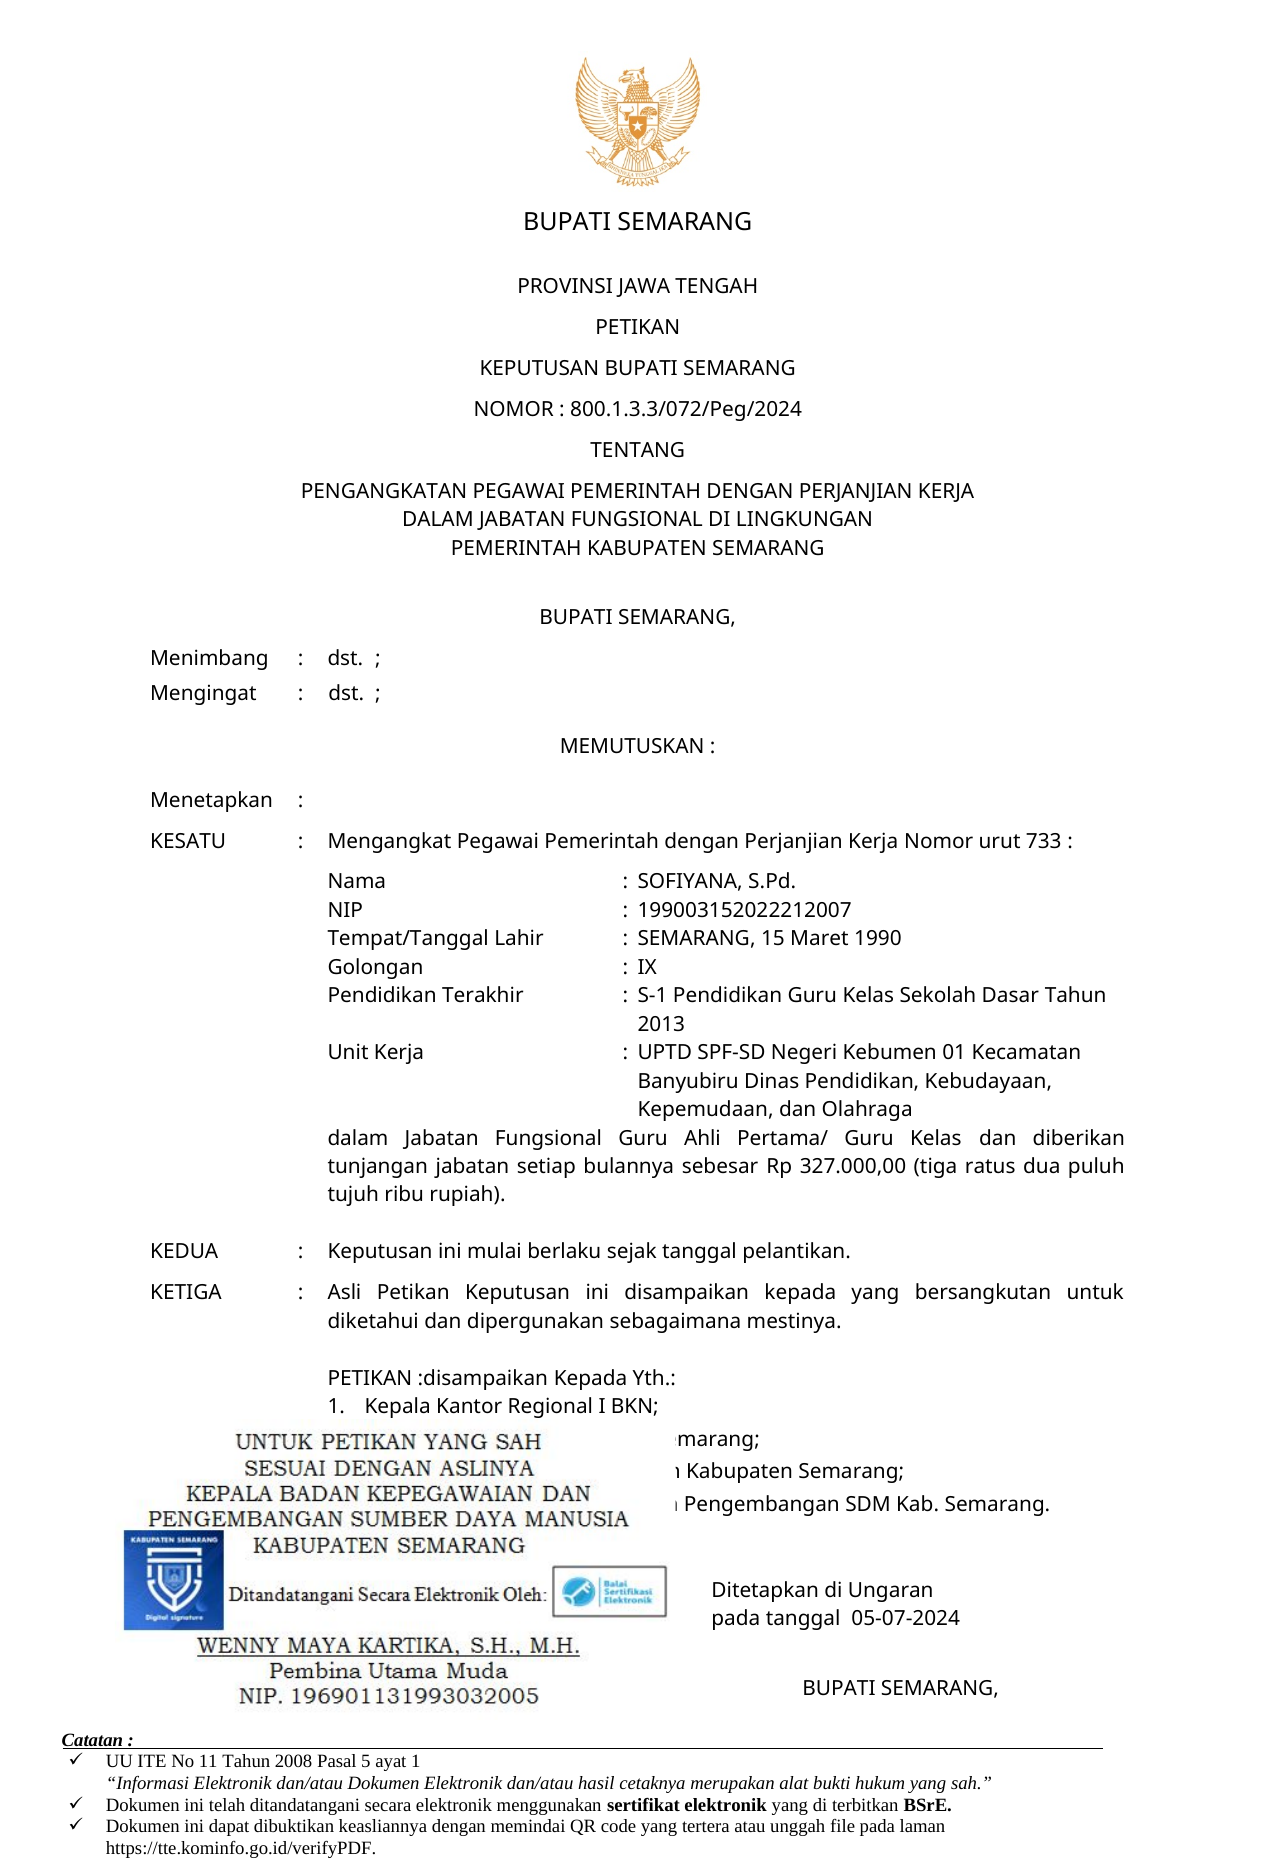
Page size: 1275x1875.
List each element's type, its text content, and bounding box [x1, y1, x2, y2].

text Nama : SOFIYANA, S.Pd. [327, 867, 1125, 895]
text KETIGA : Asli Petikan Keputusan ini disampaikan kepada yang bersangkutan untuk diketahui dan dipergunakan sebagaimana mestinya. [150, 1277, 1125, 1334]
text Menetapkan : [150, 785, 1125, 813]
text MEMUTUSKAN : [150, 731, 1125, 760]
text Unit Kerja : UPTD SPF-SD Negeri Kebumen 01 Kecamatan Banyubiru Dinas Pendidikan, Kebudayaan, Kepemudaan, dan Olahraga [327, 1037, 1125, 1123]
text NOMOR : 800.1.3.3/072/Peg/2024 [150, 394, 1125, 423]
list 3. Kepala Badan Keuangan Daerah Kabupaten ; [676, 1456, 1125, 1485]
text PROVINSI JAWA TENGAH [150, 271, 1125, 300]
list 4. Kepala Badan Kepegawaian dan Pengembangan SDM Kab. . [676, 1489, 1125, 1517]
list 1. Kepala Kantor Regional I BKN; [327, 1391, 1125, 1419]
text BUPATI SEMARANG [150, 203, 1125, 237]
text KEPUTUSAN BUPATI [150, 353, 1125, 382]
text BUPATI , [150, 602, 1125, 631]
text TENTANG [150, 435, 1125, 463]
text PEMERINTAH KABUPATEN SEMARANG [150, 533, 1125, 561]
text BUPATI , [676, 1673, 1125, 1701]
text PETIKAN [150, 312, 1125, 341]
text PETIKAN :disampaikan Kepada Yth.: [150, 1363, 1125, 1391]
text DALAM JABATAN FUNGSIONAL DI LINGKUNGAN [150, 504, 1125, 533]
text KESATU : Mengangkat Pegawai Pemerintah dengan Perjanjian Kerja Nomor urut 733 : [150, 826, 1125, 854]
list 2. Inspektur Daerah Kabupaten ; [676, 1424, 1125, 1452]
text KEDUA : Keputusan ini mulai berlaku sejak tanggal pelantikan. [150, 1236, 1125, 1265]
picture [114, 1419, 676, 1720]
text pada tanggal 05-07-2024 [711, 1603, 1125, 1632]
text PENGANGKATAN PEGAWAI PEMERINTAH DENGAN PERJANJIAN KERJA [150, 476, 1125, 504]
text Tempat/Tanggal Lahir : SEMARANG, 15 Maret 1990 [327, 923, 1125, 952]
text Ditetapkan di Ungaran [711, 1575, 1125, 1603]
text Mengingat : dst. ; [150, 678, 1125, 706]
text Golongan : IX [327, 952, 1125, 980]
text Pendidikan Terakhir : S-1 Pendidikan Guru Kelas Sekolah Dasar Tahun 2013 [327, 980, 1125, 1037]
text NIP : 199003152022212007 [327, 895, 1125, 923]
text dalam Jabatan Fungsional Guru Ahli Pertama/ Guru Kelas dan diberikan tunjangan jabatan setiap bulannya sebesar Rp 327.000,00 (tiga ratus dua puluh tujuh ribu rupiah). [327, 1123, 1125, 1208]
text Menimbang : dst. ; [150, 643, 1125, 672]
picture [567, 51, 708, 192]
